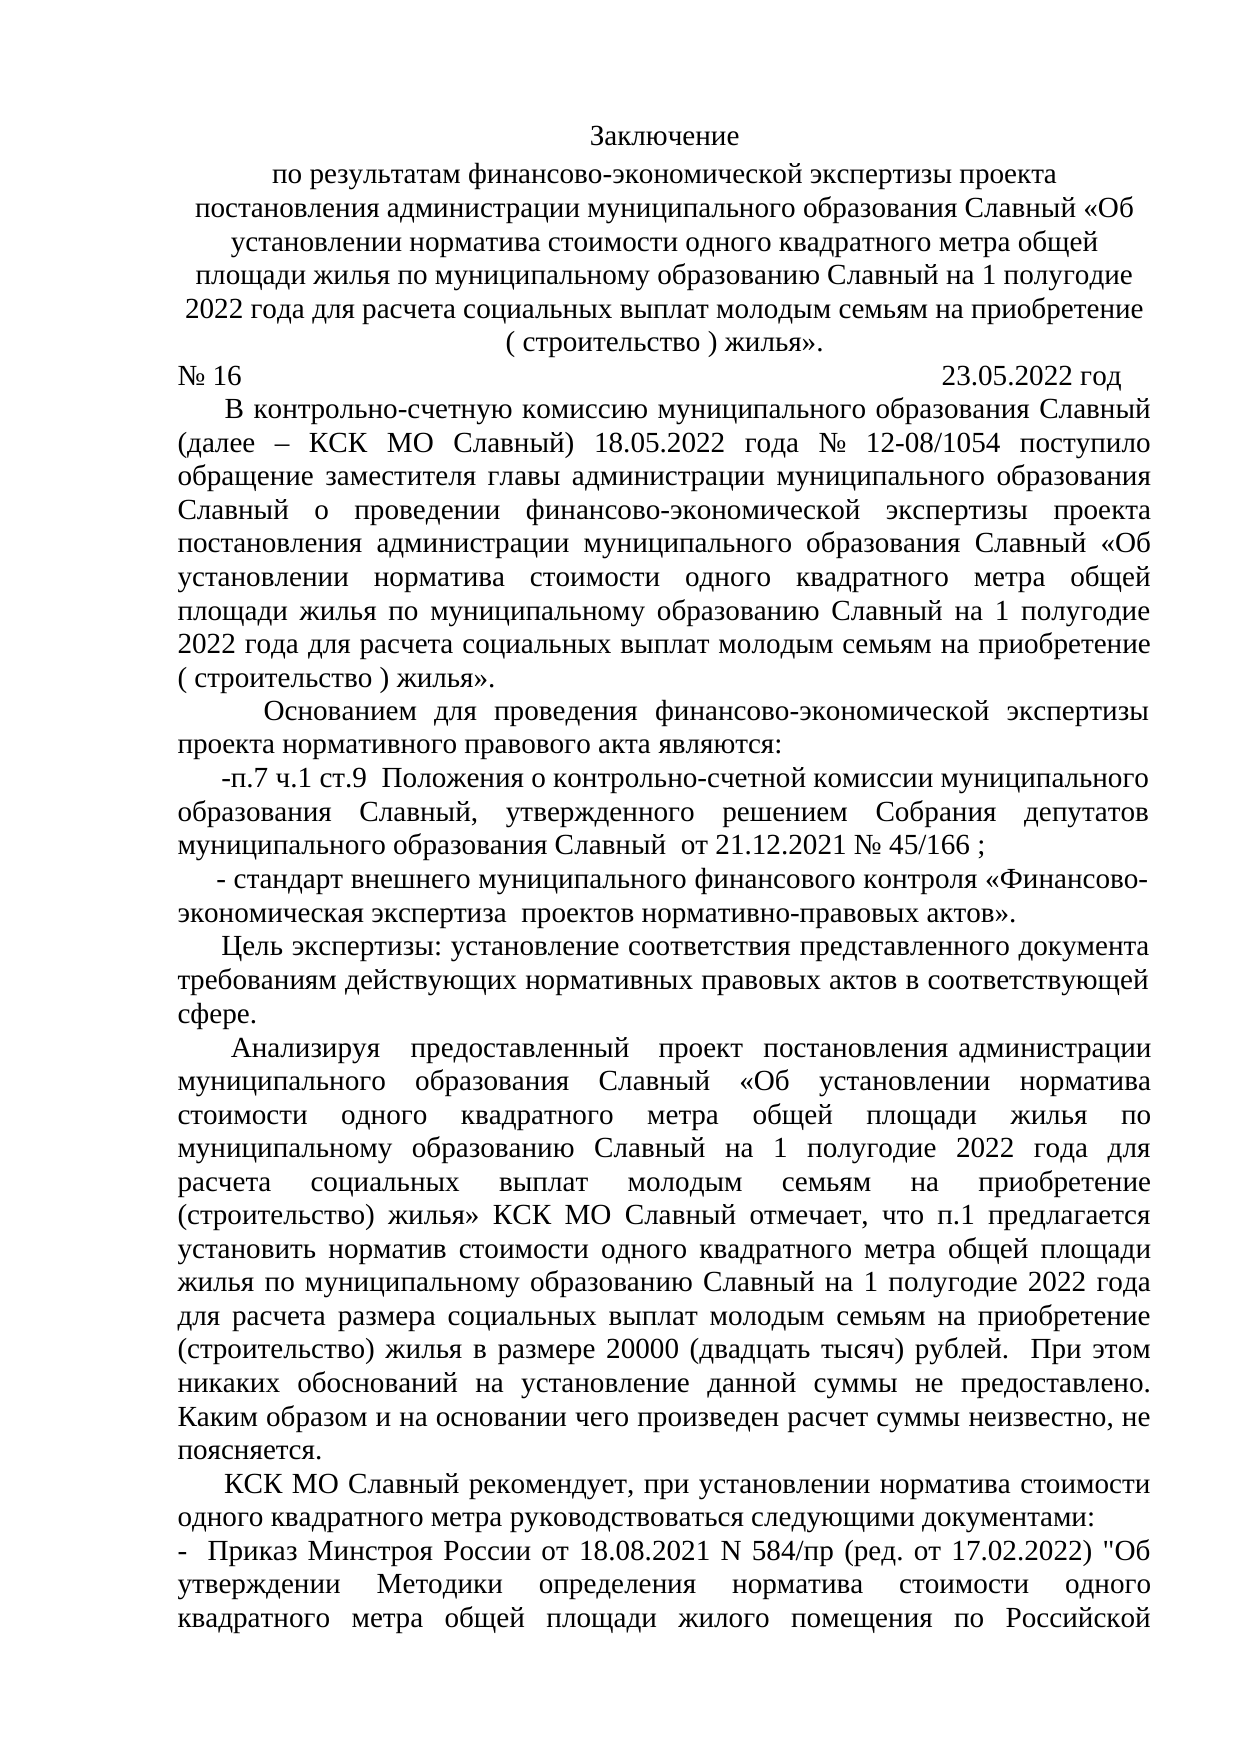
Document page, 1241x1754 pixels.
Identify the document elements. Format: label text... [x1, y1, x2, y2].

text Заключение [177, 118, 1152, 152]
text Основанием для проведения финансово-экономической экспертизы проекта нормативного правового акта являются: [177, 693, 1149, 761]
text В контрольно-счетную комиссию муниципального образования Славный (далее – КСК МО Славный) 18.05.2022 года № 12-08/1054 поступило обращение заместителя главы администрации муниципального образования Славный о проведении финансово-экономической экспертизы проекта постановления администрации муниципального образования Славный «Об установлении норматива стоимости одного квадратного метра общей площади жилья по муниципальному образованию Славный на 1 полугодие 2022 года для расчета социальных выплат молодым семьям на приобретение ( строительство ) жилья». [177, 391, 1152, 693]
text Анализируя предоставленный проект постановления администрации муниципального образования Славный «Об установлении норматива стоимости одного квадратного метра общей площади жилья по муниципальному образованию Славный на 1 полугодие 2022 года для расчета социальных выплат молодым семьям на приобретение (строительство) жилья» КСК МО Славный отмечает, что п.1 предлагается установить норматив стоимости одного квадратного метра общей площади жилья по муниципальному образованию Славный на 1 полугодие 2022 года для расчета размера социальных выплат молодым семьям на приобретение (строительство) жилья в размере 20000 (двадцать тысяч) рублей. При этом никаких обоснований на установление данной суммы не предоставлено. Каким образом и на основании чего произведен расчет суммы неизвестно, не поясняется. [177, 1030, 1152, 1466]
text постановления администрации муниципального образования Славный «Об установлении норматива стоимости одного квадратного метра общей площади жилья по муниципальному образованию Славный на 1 полугодие 2022 года для расчета социальных выплат молодым семьям на приобретение ( строительство ) жилья». [177, 190, 1152, 358]
text - стандарт внешнего муниципального финансового контроля «Финансово-экономическая экспертиза проектов нормативно-правовых актов». [177, 862, 1149, 929]
text КСК МО Славный рекомендует, при установлении норматива стоимости одного квадратного метра руководствоваться следующими документами: [177, 1466, 1152, 1533]
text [177, 1533, 1152, 1633]
text № 16 23.05.2022 год [177, 358, 1152, 391]
text по результатам финансово-экономической экспертизы проекта [177, 157, 1152, 190]
text -п.7 ч.1 ст.9 Положения о контрольно-счетной комиссии муниципального образования Славный, утвержденного решением Собрания депутатов муниципального образования Славный от 21.12.2021 № 45/166 ; [177, 761, 1149, 862]
text Цель экспертизы: установление соответствия представленного документа требованиям действующих нормативных правовых актов в соответствующей сфере. [177, 929, 1149, 1030]
